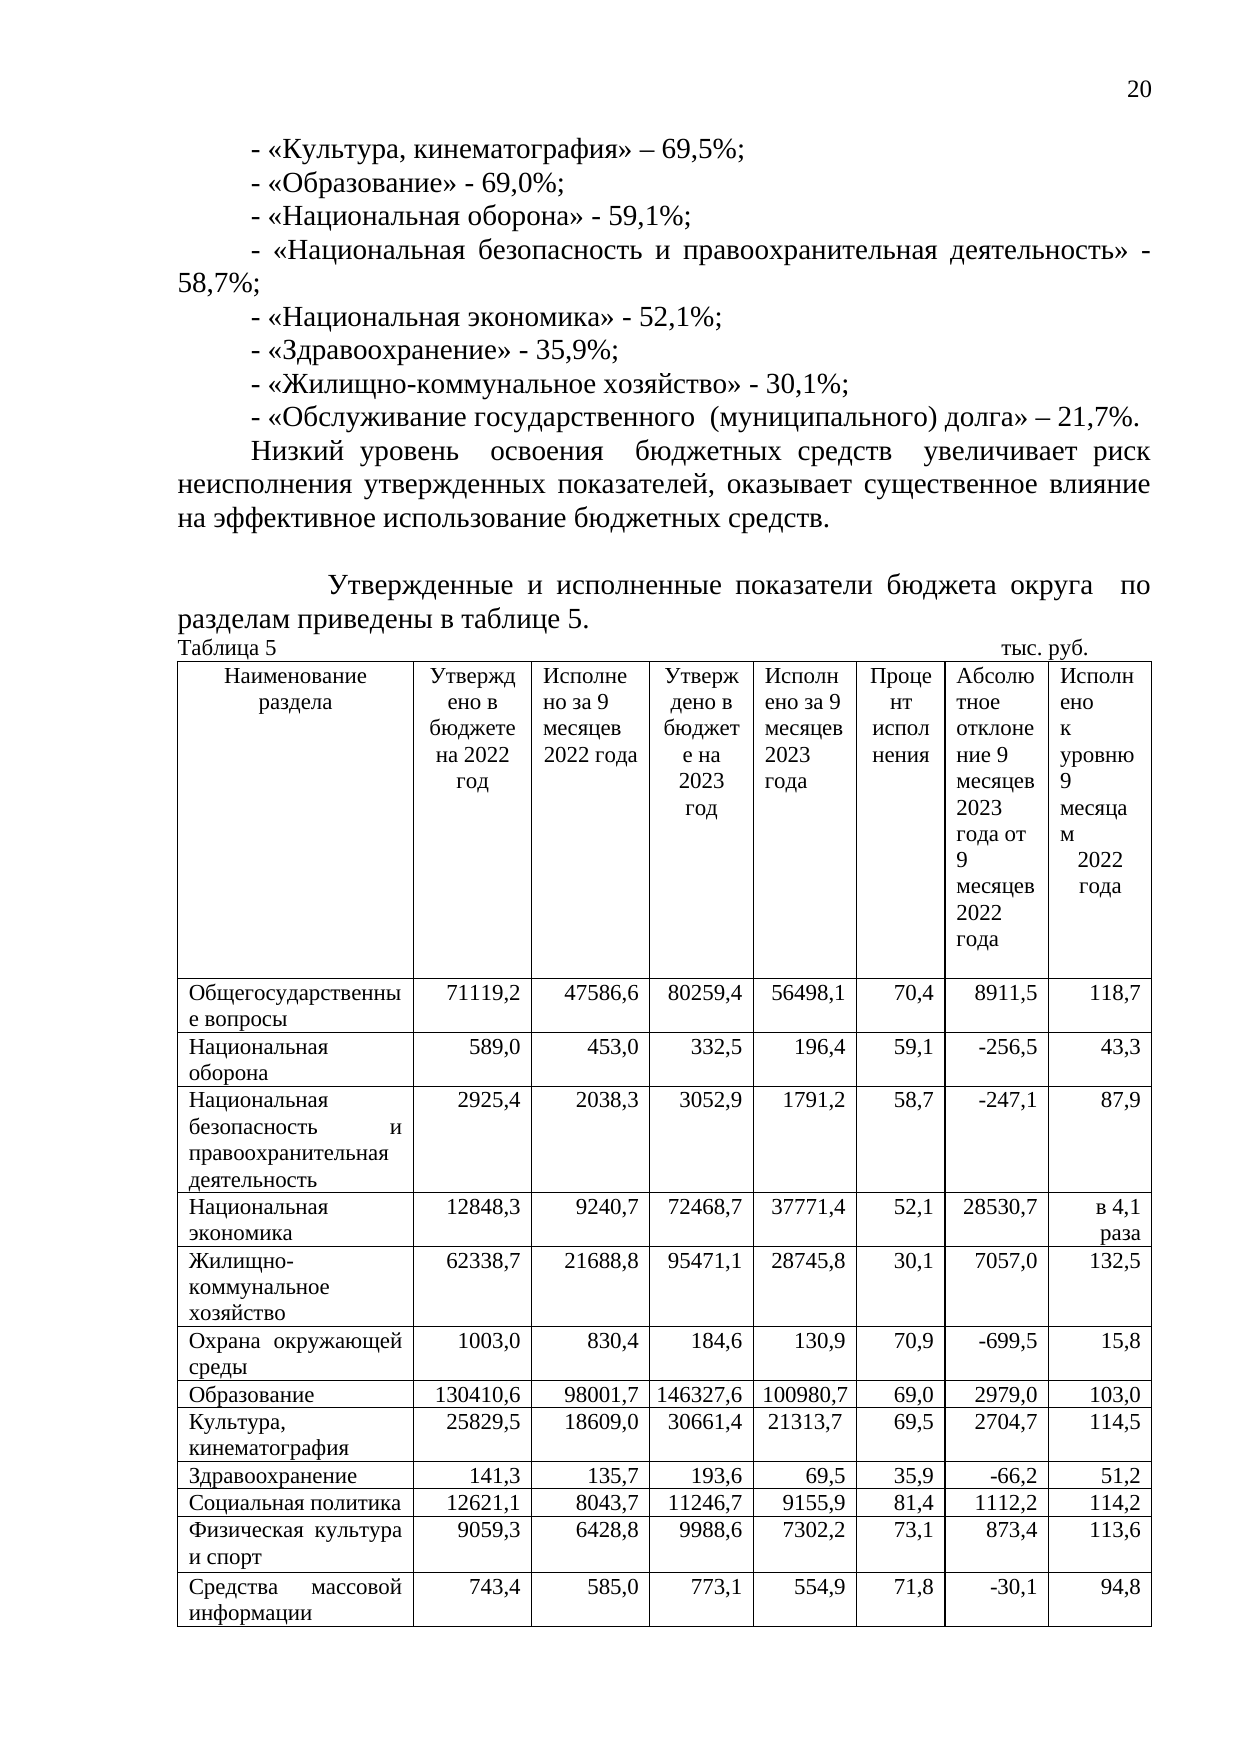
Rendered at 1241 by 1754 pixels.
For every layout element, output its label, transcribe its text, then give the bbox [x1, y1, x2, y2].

table_cell 30,1 [857, 1247, 944, 1326]
table_cell 585,0 [532, 1573, 649, 1626]
table_cell Образование [178, 1381, 413, 1407]
table_cell 7302,2 [754, 1517, 856, 1572]
table_cell 743,4 [414, 1573, 531, 1626]
table_cell 56498,1 [754, 979, 856, 1032]
text - «Здравоохранение» - 35,9%; [177, 332, 1152, 366]
table_cell 80259,4 [650, 979, 753, 1032]
table_cell 6428,8 [532, 1517, 649, 1572]
table_cell 35,9 [857, 1462, 944, 1488]
table_cell 130,9 [754, 1327, 856, 1379]
table_cell Охрана окружающей среды [178, 1327, 413, 1379]
table_cell 73,1 [857, 1517, 944, 1572]
table_cell 8911,5 [946, 979, 1048, 1032]
table_cell 51,2 [1049, 1462, 1151, 1488]
text - «Обслуживание государственного (муниципального) долга» – 21,7%. [177, 399, 1152, 433]
table_cell 71,8 [857, 1573, 944, 1626]
table_header Исполнено к уровню 9 месяцам 2022 года [1049, 662, 1151, 978]
table_cell 100980,7 [754, 1381, 856, 1407]
table_cell -699,5 [946, 1327, 1048, 1379]
table_cell 132,5 [1049, 1247, 1151, 1326]
table_cell 589,0 [414, 1033, 531, 1086]
table_cell 554,9 [754, 1573, 856, 1626]
table_cell Здравоохранение [178, 1462, 413, 1488]
table_cell 69,5 [857, 1408, 944, 1461]
table_cell -30,1 [946, 1573, 1048, 1626]
table_cell 58,7 [857, 1087, 944, 1192]
table_cell 21688,8 [532, 1247, 649, 1326]
table_cell 87,9 [1049, 1087, 1151, 1192]
text - «Жилищно-коммунальное хозяйство» - 30,1%; [177, 366, 1152, 399]
table_cell 15,8 [1049, 1327, 1151, 1379]
table_cell 2925,4 [414, 1087, 531, 1192]
table_cell 18609,0 [532, 1408, 649, 1461]
table_cell 118,7 [1049, 979, 1151, 1032]
table_cell 2979,0 [946, 1381, 1048, 1407]
table_cell 95471,1 [650, 1247, 753, 1326]
table_cell 12848,3 [414, 1193, 531, 1246]
table_cell 62338,7 [414, 1247, 531, 1326]
text - «Культура, кинематография» – 69,5%; [177, 131, 1152, 165]
table_cell 12621,1 [414, 1489, 531, 1516]
table_cell 114,5 [1049, 1408, 1151, 1461]
table_cell 11246,7 [650, 1489, 753, 1516]
table_cell Общегосударственные вопросы [178, 979, 413, 1032]
table_cell Национальная оборона [178, 1033, 413, 1086]
table_cell 141,3 [414, 1462, 531, 1488]
table_cell 193,6 [650, 1462, 753, 1488]
table_header Абсолютное отклонение 9 месяцев 2023 года от 9 месяцев 2022 года [946, 662, 1048, 978]
table_cell 9059,3 [414, 1517, 531, 1572]
table_cell Национальная экономика [178, 1193, 413, 1246]
text - «Национальная оборона» - 59,1%; [177, 198, 1152, 232]
table_header Процент исполнения [857, 662, 944, 978]
table_cell 25829,5 [414, 1408, 531, 1461]
text Низкий уровень освоения бюджетных средств увеличивает риск неисполнения утвержденных показателей, оказывает существенное влияние на эффективное использование бюджетных средств. [177, 433, 1152, 534]
table_cell 9240,7 [532, 1193, 649, 1246]
table_cell 70,4 [857, 979, 944, 1032]
table_cell Физическая культура и спорт [178, 1517, 413, 1572]
table_cell 103,0 [1049, 1381, 1151, 1407]
table_cell 52,1 [857, 1193, 944, 1246]
table_header Наименование раздела [178, 662, 413, 978]
table_cell 69,0 [857, 1381, 944, 1407]
table_cell 72468,7 [650, 1193, 753, 1246]
table_cell Национальная безопасность и правоохранительная деятельность [178, 1087, 413, 1192]
table_cell -66,2 [946, 1462, 1048, 1488]
table_cell 773,1 [650, 1573, 753, 1626]
table_cell 130410,6 [414, 1381, 531, 1407]
table_cell 8043,7 [532, 1489, 649, 1516]
table_cell 873,4 [946, 1517, 1048, 1572]
table_cell 332,5 [650, 1033, 753, 1086]
table_cell Жилищно-коммунальное хозяйство [178, 1247, 413, 1326]
table_cell 21313,7 [754, 1408, 856, 1461]
table_cell 94,8 [1049, 1573, 1151, 1626]
table_cell 2038,3 [532, 1087, 649, 1192]
table_cell 2704,7 [946, 1408, 1048, 1461]
table_cell Социальная политика [178, 1489, 413, 1516]
table_cell 70,9 [857, 1327, 944, 1379]
text Утвержденные и исполненные показатели бюджета округа по разделам приведены в таблице 5. [177, 567, 1152, 634]
table_cell 81,4 [857, 1489, 944, 1516]
table_cell 196,4 [754, 1033, 856, 1086]
text - «Образование» - 69,0%; [177, 165, 1152, 198]
table_header Исполнено за 9 месяцев 2023 года [754, 662, 856, 978]
table_cell 114,2 [1049, 1489, 1151, 1516]
table_cell 28745,8 [754, 1247, 856, 1326]
table_cell 98001,7 [532, 1381, 649, 1407]
table_header Утверждено в бюджете на 2023 год [650, 662, 753, 978]
table_cell 146327,6 [650, 1381, 753, 1407]
table_cell 3052,9 [650, 1087, 753, 1192]
table_header Исполнено за 9 месяцев 2022 года [532, 662, 649, 978]
table_cell 1003,0 [414, 1327, 531, 1379]
table_cell 7057,0 [946, 1247, 1048, 1326]
table_cell 59,1 [857, 1033, 944, 1086]
table_cell 9155,9 [754, 1489, 856, 1516]
text - «Национальная безопасность и правоохранительная деятельность» - 58,7%; [177, 232, 1152, 299]
table_cell Культура, кинематография [178, 1408, 413, 1461]
table_cell 43,3 [1049, 1033, 1151, 1086]
text - «Национальная экономика» - 52,1%; [177, 299, 1152, 332]
table_cell 1791,2 [754, 1087, 856, 1192]
table_cell 69,5 [754, 1462, 856, 1488]
table_cell 37771,4 [754, 1193, 856, 1246]
table_header Утверждено в бюджете на 2022 год [414, 662, 531, 978]
table_cell 71119,2 [414, 979, 531, 1032]
table_cell 113,6 [1049, 1517, 1151, 1572]
table_cell в 4,1 раза [1049, 1193, 1151, 1246]
table_cell 9988,6 [650, 1517, 753, 1572]
table_cell 184,6 [650, 1327, 753, 1379]
table_cell 135,7 [532, 1462, 649, 1488]
table_cell 453,0 [532, 1033, 649, 1086]
table_cell 830,4 [532, 1327, 649, 1379]
table_cell 30661,4 [650, 1408, 753, 1461]
table_cell -247,1 [946, 1087, 1048, 1192]
table_cell -256,5 [946, 1033, 1048, 1086]
table_cell 1112,2 [946, 1489, 1048, 1516]
table_cell Средства массовой информации [178, 1573, 413, 1626]
text Таблица 5 тыс. руб. [177, 634, 1152, 661]
table_cell 47586,6 [532, 979, 649, 1032]
table_cell 28530,7 [946, 1193, 1048, 1246]
